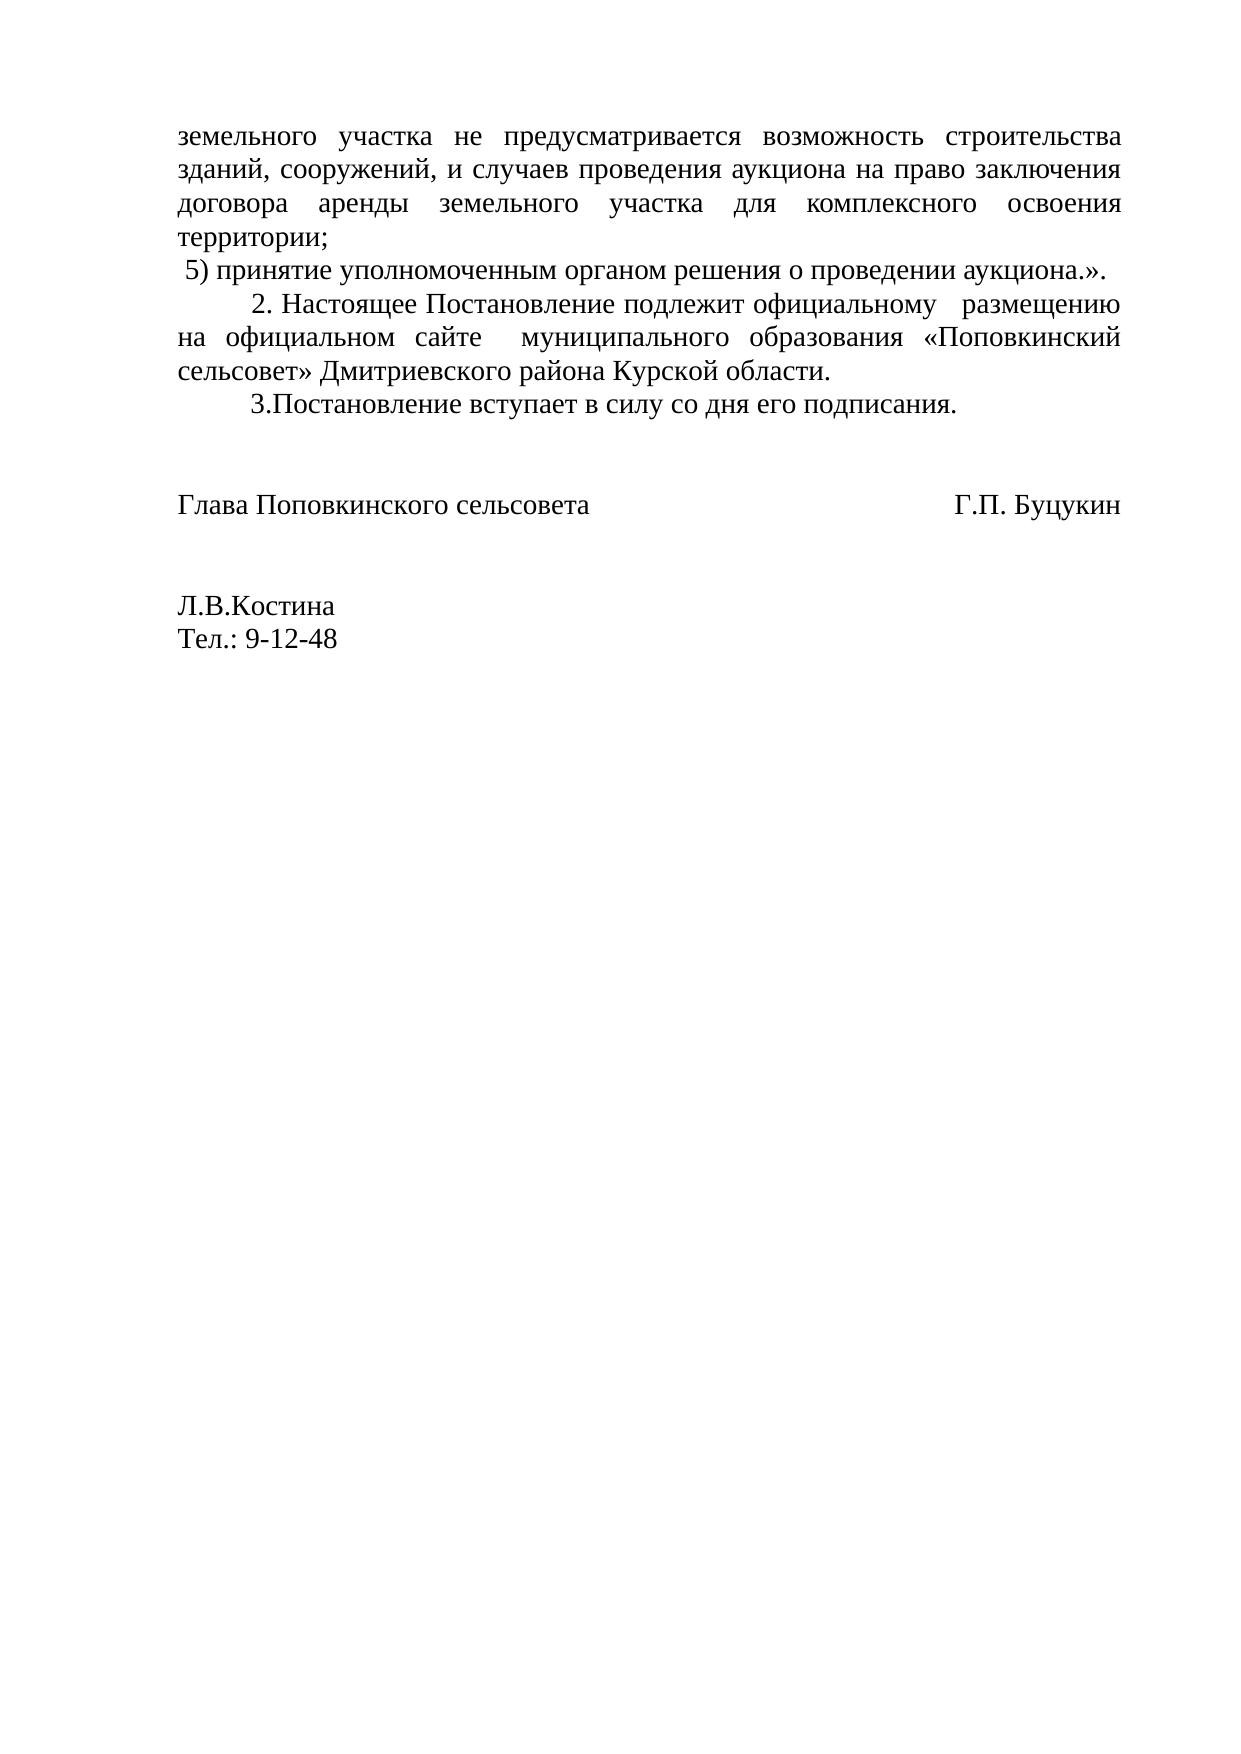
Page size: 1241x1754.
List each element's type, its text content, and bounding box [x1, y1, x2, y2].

text Л.В.Костина [177, 588, 1122, 621]
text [177, 118, 1122, 252]
text Глава Поповкинского сельсовета Г.П. Буцукин [177, 487, 1122, 521]
text 3.Постановление вступает в силу со дня его подписания. [177, 386, 1122, 420]
text Тел.: 9-12-48 [177, 621, 1122, 655]
text 5) принятие уполномоченным органом решения о проведении аукциона.». [177, 252, 1122, 286]
text 2. Настоящее Постановление подлежит официальному размещению на официальном сайте муниципального образования «Поповкинский сельсовет» Дмитриевского района Курской области. [177, 286, 1122, 386]
